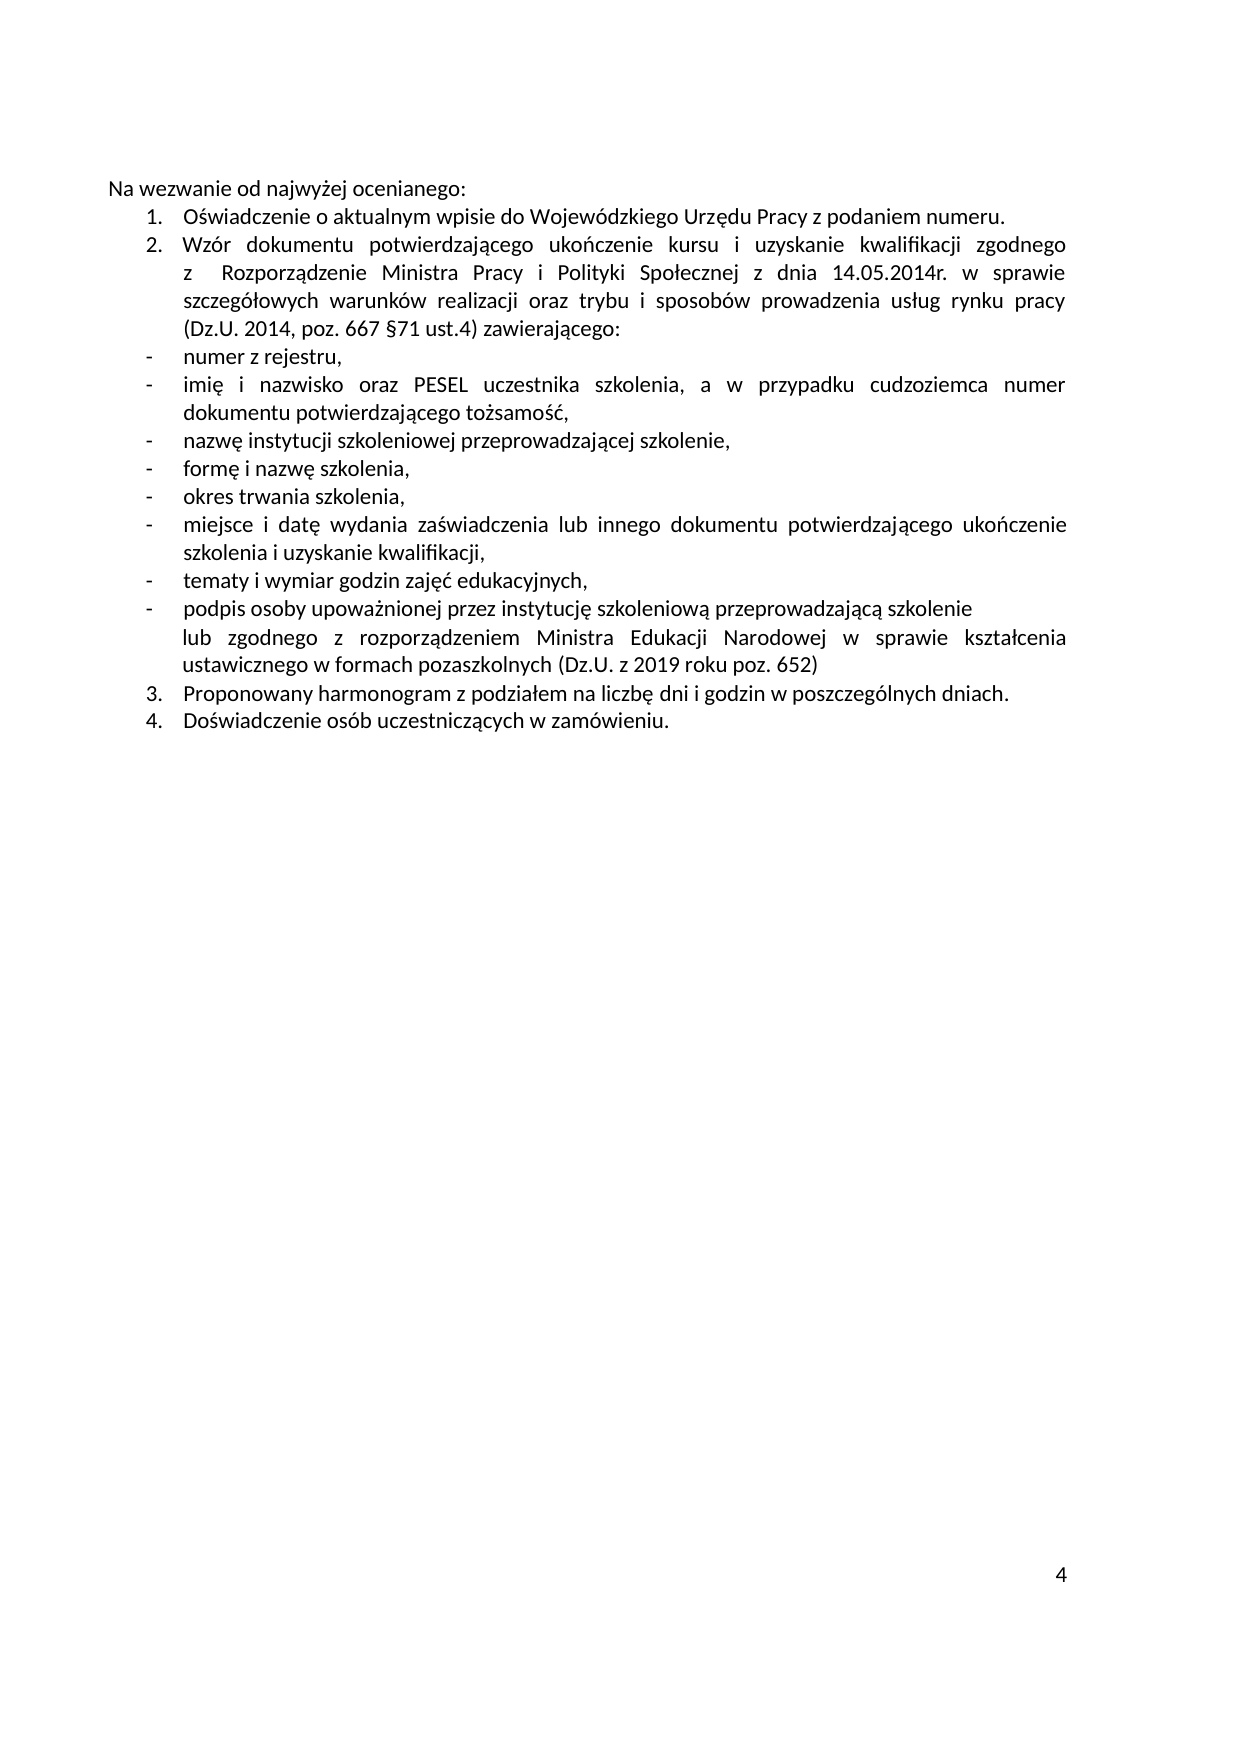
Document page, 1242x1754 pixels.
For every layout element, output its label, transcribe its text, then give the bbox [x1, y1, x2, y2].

list Proponowany harmonogram z podziałem na liczbę dni i godzin w poszczególnych dniach. [146, 679, 1067, 707]
list miejsce i datę wydania zaświadczenia lub innego dokumentu potwierdzającego ukończenie szkolenia i uzyskanie kwalifikacji, [146, 511, 1067, 567]
list Oświadczenie o aktualnym wpisie do Wojewódzkiego Urzędu Pracy z podaniem numeru. [146, 202, 1067, 230]
text lub zgodnego z rozporządzeniem Ministra Edukacji Narodowej w sprawie kształcenia ustawicznego w formach pozaszkolnych (Dz.U. z 2019 roku poz. 652) [182, 623, 1067, 679]
list Doświadczenie osób uczestniczących w zamówieniu. [146, 707, 1067, 735]
list imię i nazwisko oraz PESEL uczestnika szkolenia, a w przypadku cudzoziemca numer dokumentu potwierdzającego tożsamość, [146, 370, 1067, 426]
list formę i nazwę szkolenia, [146, 454, 1067, 482]
text Na wezwanie od najwyżej ocenianego: [108, 174, 1067, 202]
list tematy i wymiar godzin zajęć edukacyjnych, [146, 567, 1067, 594]
list numer z rejestru, [146, 342, 1067, 370]
list podpis osoby upoważnionej przez instytucję szkoleniową przeprowadzającą szkolenie [146, 594, 1067, 623]
list nazwę instytucji szkoleniowej przeprowadzającej szkolenie, [146, 426, 1067, 454]
list Wzór dokumentu potwierdzającego ukończenie kursu i uzyskanie kwalifikacji zgodnego z Rozporządzenie Ministra Pracy i Polityki Społecznej z dnia 14.05.2014r. w sprawie szczegółowych warunków realizacji oraz trybu i sposobów prowadzenia usług rynku pracy (Dz.U. 2014, poz. 667 §71 ust.4) zawierającego: [146, 230, 1067, 342]
list okres trwania szkolenia, [146, 482, 1067, 511]
